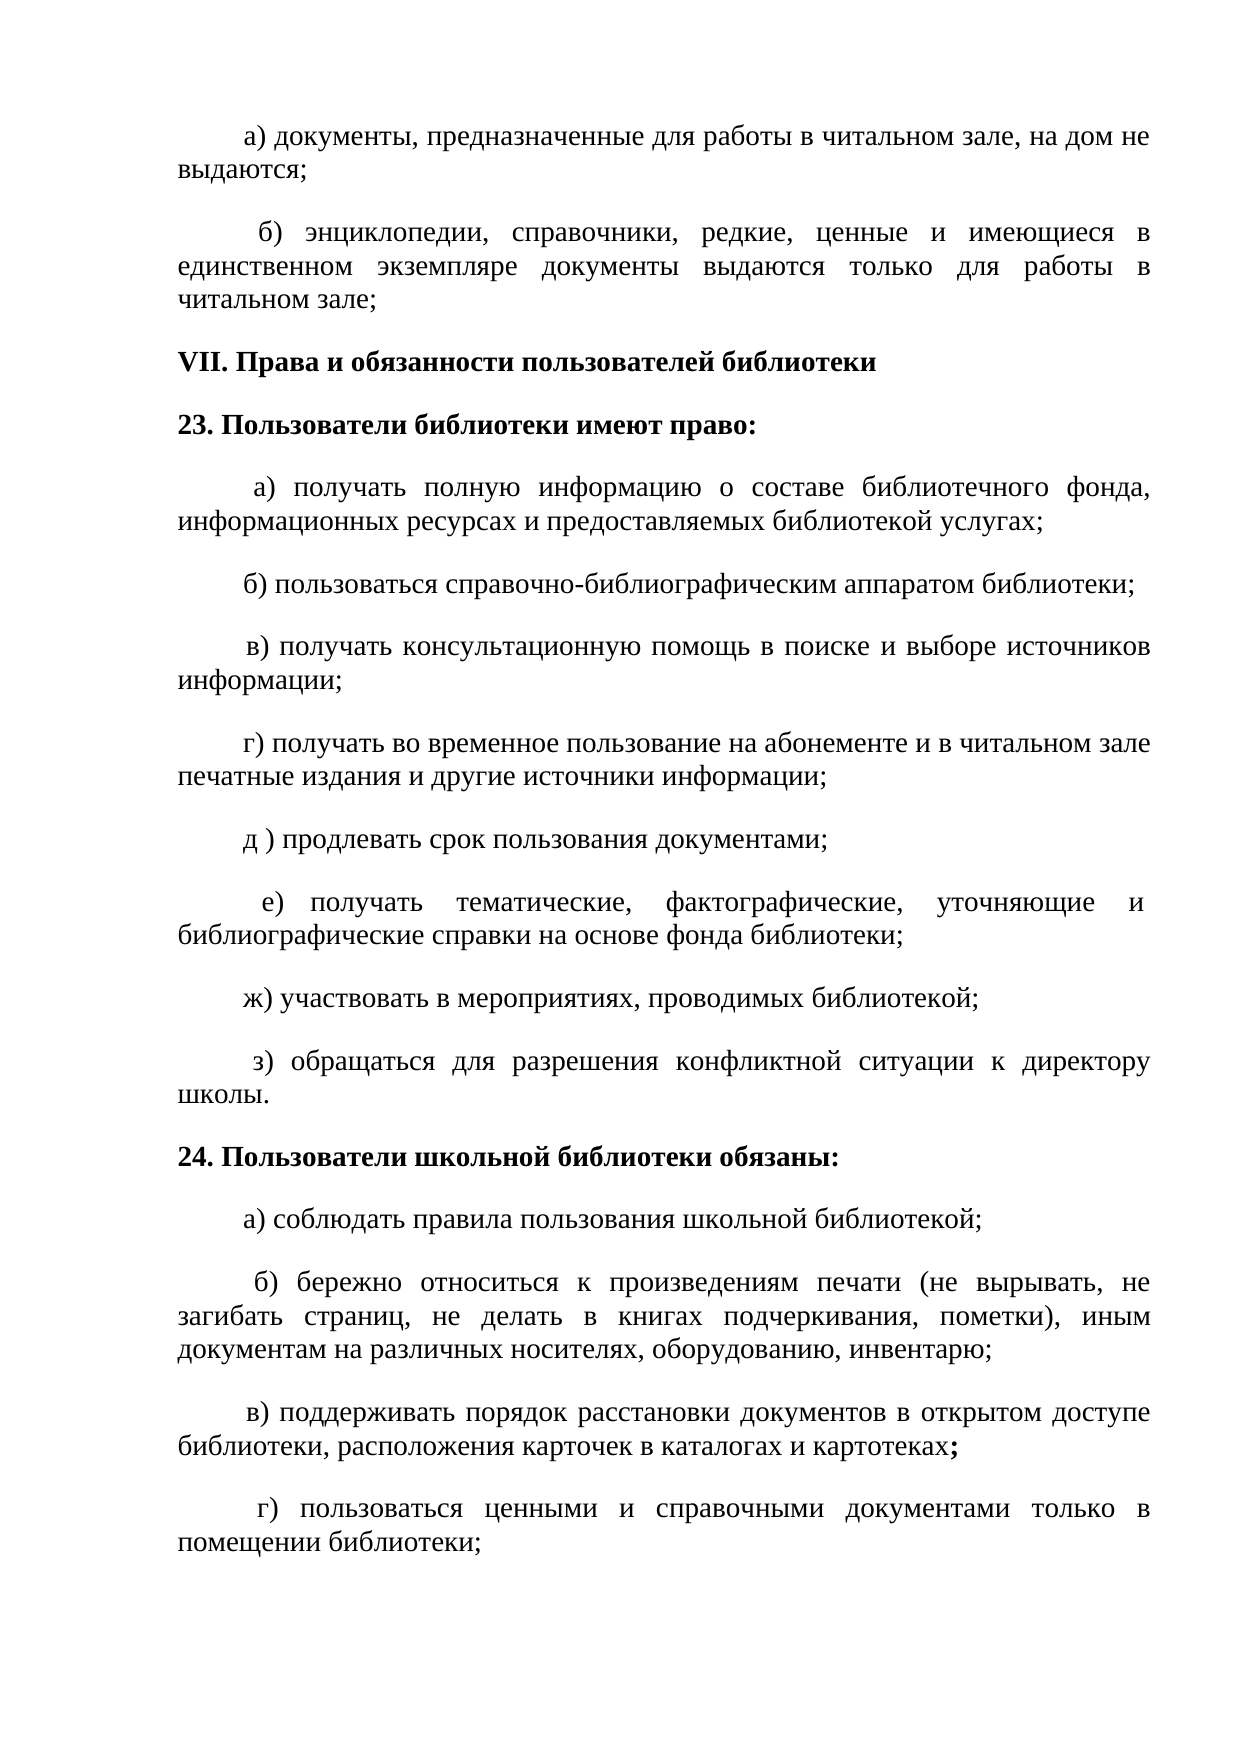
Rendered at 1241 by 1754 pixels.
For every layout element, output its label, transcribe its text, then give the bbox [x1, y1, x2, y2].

text 23. Пользователи библиотеки имеют право: [177, 407, 1152, 440]
text а) получать полную информацию о составе библиотечного фонда, информационных ресурсах и предоставляемых библиотекой услугах; [177, 469, 1152, 537]
text б) энциклопедии, справочники, редкие, ценные и имеющиеся в единственном экземпляре документы выдаются только для работы в читальном зале; [177, 214, 1152, 315]
text а) документы, предназначенные для работы в читальном зале, на дом не выдаются; [177, 118, 1152, 185]
text VII. Права и обязанности пользователей библиотеки [177, 344, 1152, 378]
text г) получать во временное пользование на абонементе и в читальном зале печатные издания и другие источники информации; [177, 725, 1152, 792]
text е) получать тематические, фактографические, уточняющие и библиографические справки на основе фонда библиотеки; [177, 884, 1152, 951]
text ж) участвовать в мероприятиях, проводимых библиотекой; [177, 980, 1152, 1013]
text 24. Пользователи школьной библиотеки обязаны: [177, 1139, 1152, 1172]
text в) поддерживать порядок расстановки документов в открытом доступе библиотеки, расположения карточек в каталогах и картотеках; [177, 1394, 1152, 1461]
text в) получать консультационную помощь в поиске и выборе источников информации; [177, 628, 1152, 696]
text а) соблюдать правила пользования школьной библиотекой; [177, 1202, 1152, 1235]
text з) обращаться для разрешения конфликтной ситуации к директору школы. [177, 1043, 1152, 1110]
text г) пользоваться ценными и справочными документами только в помещении библиотеки; [177, 1490, 1152, 1557]
text б) пользоваться справочно-библиографическим аппаратом библиотеки; [177, 566, 1152, 599]
text б) бережно относиться к произведениям печати (не вырывать, не загибать страниц, не делать в книгах подчеркивания, пометки), иным документам на различных носителях, оборудованию, инвентарю; [177, 1264, 1152, 1365]
text д ) продлевать срок пользования документами; [177, 821, 1152, 854]
